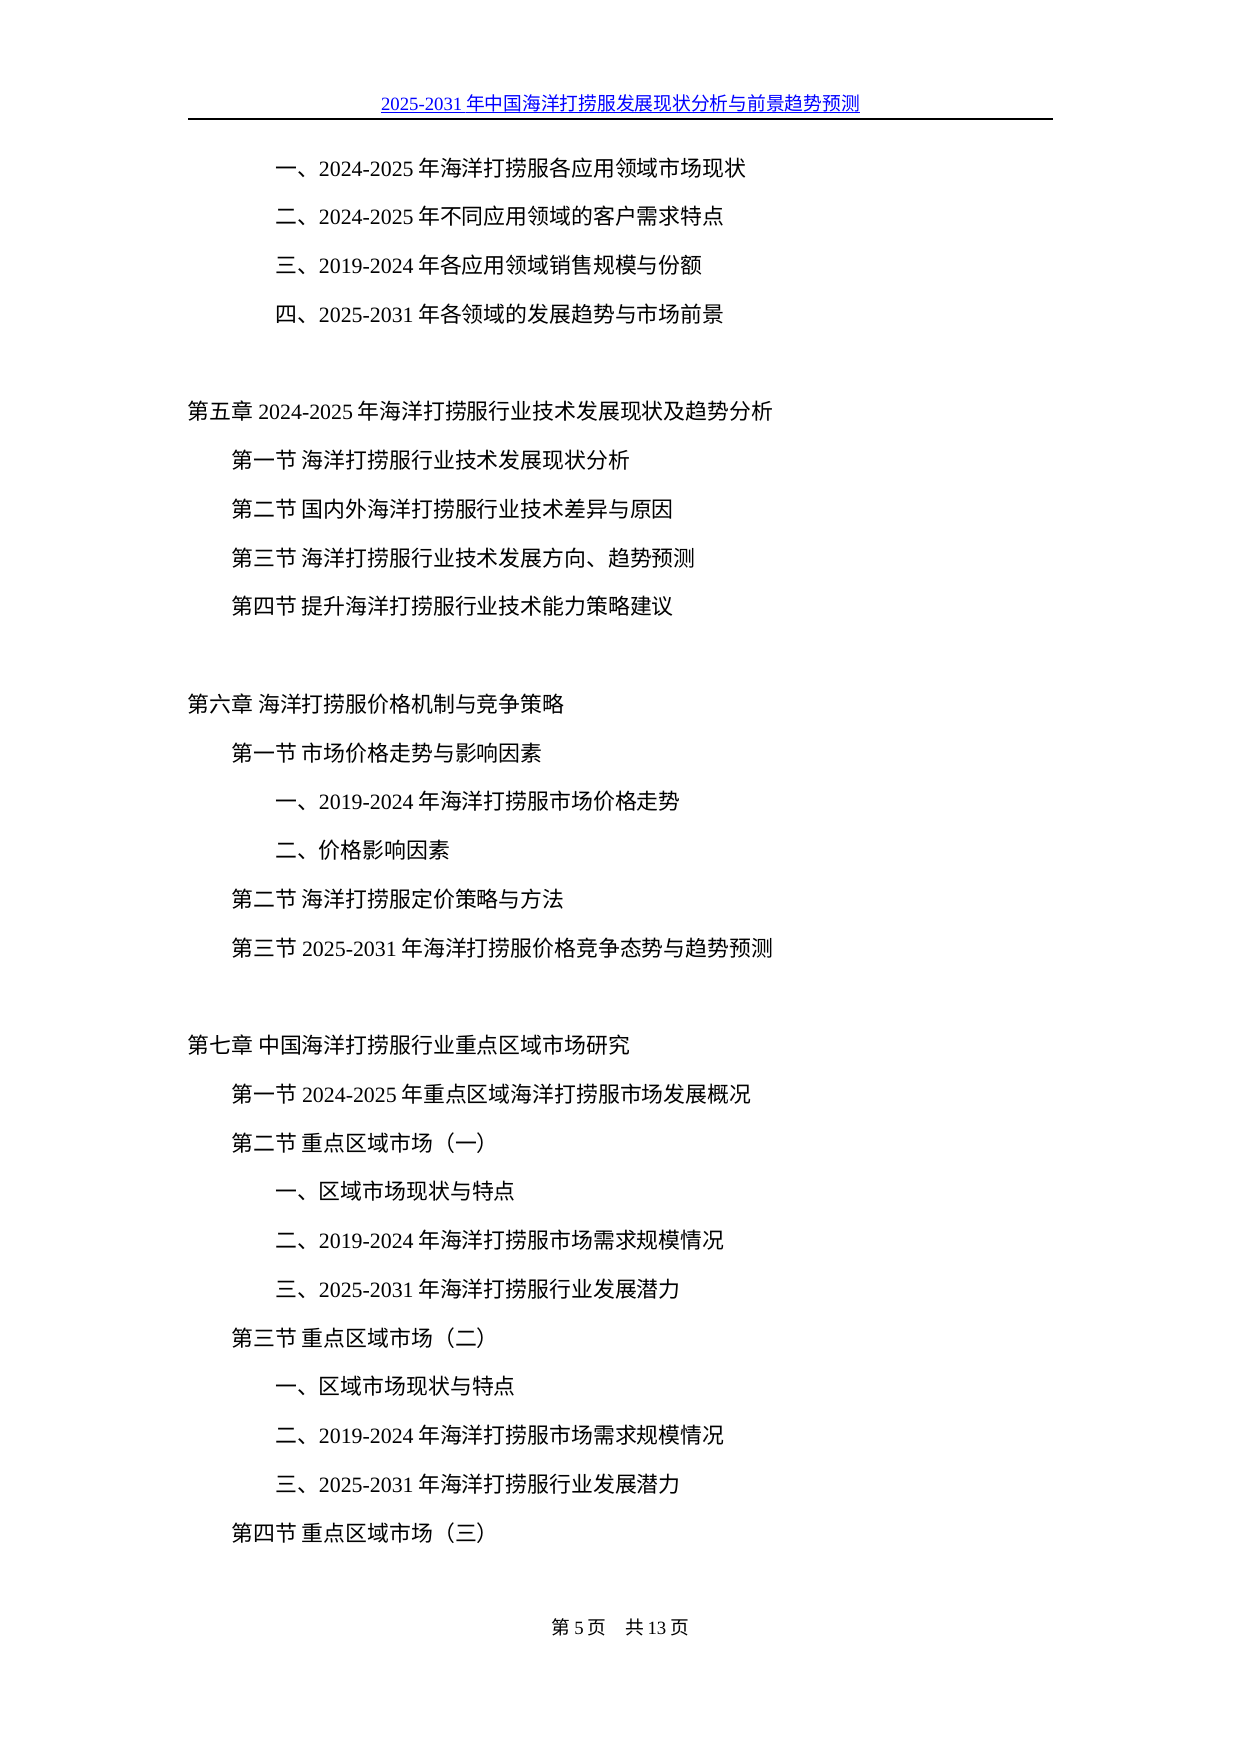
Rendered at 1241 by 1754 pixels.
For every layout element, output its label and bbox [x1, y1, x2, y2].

text [187, 150, 1053, 1548]
